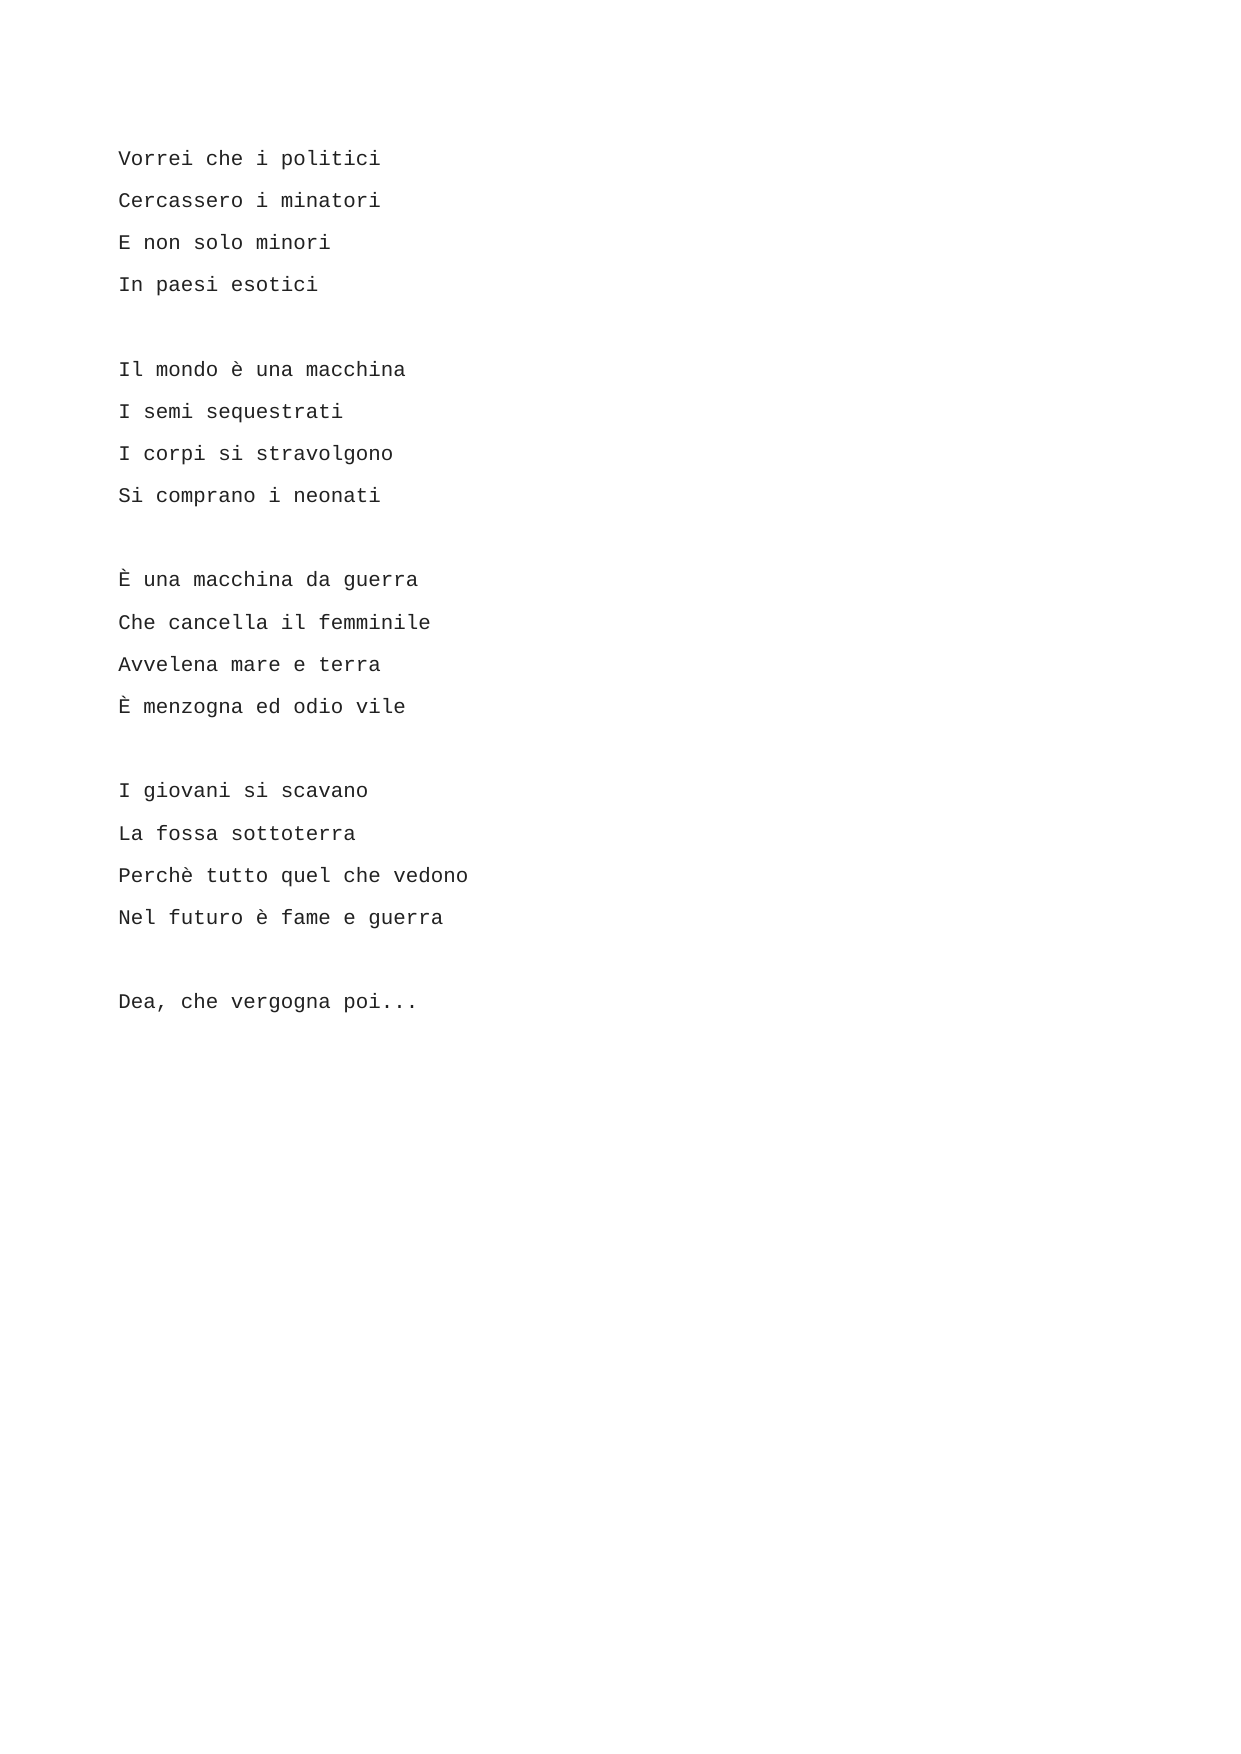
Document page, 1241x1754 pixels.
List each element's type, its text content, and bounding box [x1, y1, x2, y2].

text La fossa sottoterra [118, 823, 1122, 846]
text Dea, che vergogna poi... [118, 991, 1122, 1015]
text È menzogna ed odio vile [118, 696, 1122, 720]
text I giovani si scavano [118, 780, 1122, 804]
text Che cancella il femminile [118, 612, 1122, 635]
text È una macchina da guerra [118, 569, 1122, 593]
text Perchè tutto quel che vedono [118, 865, 1122, 888]
text E non solo minori [118, 232, 1122, 256]
text I corpi si stravolgono [118, 443, 1122, 467]
text Nel futuro è fame e guerra [118, 907, 1122, 931]
text Il mondo è una macchina [118, 358, 1122, 382]
text Cercassero i minatori [118, 190, 1122, 213]
text Vorrei che i politici [118, 148, 1122, 171]
text Si comprano i neonati [118, 485, 1122, 509]
text Avvelena mare e terra [118, 654, 1122, 677]
text I semi sequestrati [118, 401, 1122, 424]
text In paesi esotici [118, 274, 1122, 298]
